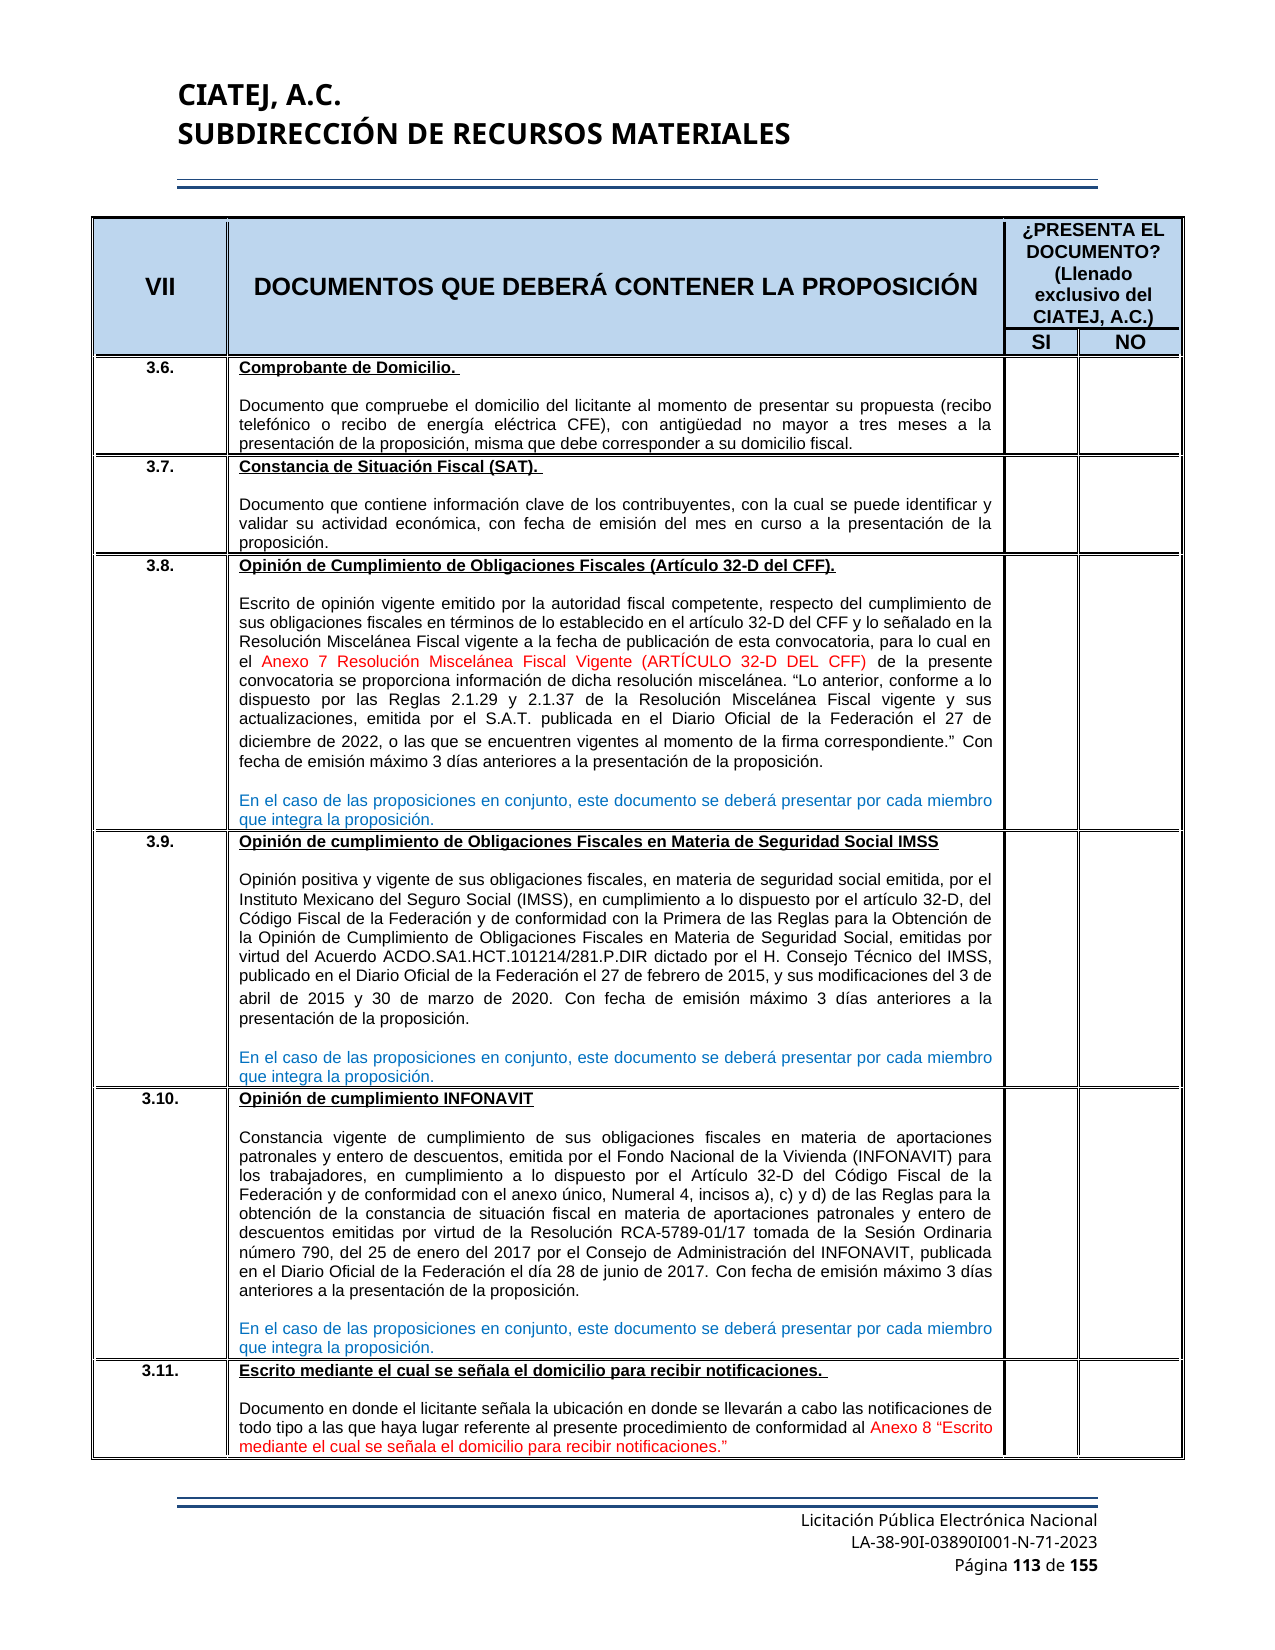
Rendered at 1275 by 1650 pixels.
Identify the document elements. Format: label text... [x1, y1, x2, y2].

table_cell 3.11. [94, 1358, 228, 1456]
table_cell 3.10. [93, 1086, 228, 1357]
table_cell Opinión de Cumplimiento de Obligaciones Fiscales (Artículo 32-D del CFF). Escrito de opinión vigente emitido por la autoridad fiscal competente, respecto del cumplimiento de sus obligaciones fiscales en términos de lo establecido en el artículo 32-D del CFF y lo señalado en la Resolución Miscelánea Fiscal vigente a la fecha de publicación de esta convocatoria, para lo cual en el Anexo 7 Resolución Miscelánea Fiscal Vigente (ARTÍCULO 32-D DEL CFF) de la presente convocatoria se proporciona información de dicha resolución miscelánea. “Lo anterior, conforme a lo dispuesto por las Reglas 2.1.29 y 2.1.37 de la Resolución Miscelánea Fiscal vigente y sus actualizaciones, emitida por el S.A.T. publicada en el Diario Oficial de la Federación el 27 de diciembre de 2022, o las que se encuentren vigentes al momento de la firma correspondiente.” Con fecha de emisión máximo 3 días anteriores a la presentación de la proposición. En el caso de las proposiciones en conjunto, este documento se deberá presentar por cada miembro que integra la proposición. [229, 556, 1003, 829]
table_cell Constancia de Situación Fiscal (SAT). Documento que contiene información clave de los contribuyentes, con la cual se puede identificar y validar su actividad económica, con fecha de emisión del mes en curso a la presentación de la proposición. [229, 457, 1003, 552]
table_header ¿PRESENTA EL DOCUMENTO? (Llenado exclusivo del CIATEJ, A.C.) [1004, 219, 1181, 327]
table_cell [1006, 457, 1077, 552]
table_cell SI [1006, 330, 1077, 354]
table_header DOCUMENTOS QUE DEBERÁ CONTENER LA PROPOSICIÓN [228, 218, 1004, 354]
table_cell [1079, 829, 1183, 1086]
table_cell [1080, 453, 1182, 552]
table_cell 3.8. [94, 552, 226, 829]
table_cell [1006, 1089, 1077, 1357]
table_cell 3.7. [94, 453, 226, 552]
table_cell Opinión de cumplimiento INFONAVIT Constancia vigente de cumplimiento de sus obligaciones fiscales en materia de aportaciones patronales y entero de descuentos, emitida por el Fondo Nacional de la Vivienda (INFONAVIT) para los trabajadores, en cumplimiento a lo dispuesto por el Artículo 32-D del Código Fiscal de la Federación y de conformidad con el anexo único, Numeral 4, incisos a), c) y d) de las Reglas para la obtención de la constancia de situación fiscal en materia de aportaciones patronales y entero de descuentos emitidas por virtud de la Resolución RCA-5789-01/17 tomada de la Sesión Ordinaria número 790, del 25 de enero del 2017 por el Consejo de Administración del INFONAVIT, publicada en el Diario Oficial de la Federación el día 28 de junio de 2017. Con fecha de emisión máximo 3 días anteriores a la presentación de la proposición. En el caso de las proposiciones en conjunto, este documento se deberá presentar por cada miembro que integra la proposición. [229, 1089, 1003, 1357]
table_cell [1079, 1358, 1182, 1456]
table_cell Escrito mediante el cual se señala el domicilio para recibir notificaciones. Documento en donde el licitante señala la ubicación en donde se llevarán a cabo las notificaciones de todo tipo a las que haya lugar referente al presente procedimiento de conformidad al Anexo 8 “Escrito mediante el cual se señala el domicilio para recibir notificaciones.” [228, 1361, 1004, 1456]
table_cell Opinión de cumplimiento de Obligaciones Fiscales en Materia de Seguridad Social IMSS Opinión positiva y vigente de sus obligaciones fiscales, en materia de seguridad social emitida, por el Instituto Mexicano del Seguro Social (IMSS), en cumplimiento a lo dispuesto por el artículo 32-D, del Código Fiscal de la Federación y de conformidad con la Primera de las Reglas para la Obtención de la Opinión de Cumplimiento de Obligaciones Fiscales en Materia de Seguridad Social, emitidas por virtud del Acuerdo ACDO.SA1.HCT.101214/281.P.DIR dictado por el H. Consejo Técnico del IMSS, publicado en el Diario Oficial de la Federación el 27 de febrero de 2015, y sus modificaciones del 3 de abril de 2015 y 30 de marzo de 2020. Con fecha de emisión máximo 3 días anteriores a la presentación de la proposición. En el caso de las proposiciones en conjunto, este documento se deberá presentar por cada miembro que integra la proposición. [229, 832, 1003, 1086]
table_cell 3.6. [94, 354, 226, 453]
table_header VII [94, 219, 228, 354]
table_cell Comprobante de Domicilio. Documento que compruebe el domicilio del licitante al momento de presentar su propuesta (recibo telefónico o recibo de energía eléctrica CFE), con antigüedad no mayor a tres meses a la presentación de la proposición, misma que debe corresponder a su domicilio fiscal. [229, 358, 1003, 453]
table_cell [1080, 354, 1182, 453]
table_cell [1080, 552, 1182, 829]
table_cell NO [1080, 327, 1181, 354]
table_cell [1079, 1086, 1183, 1357]
table_cell [1006, 832, 1077, 1086]
table_cell [1004, 1361, 1078, 1456]
table_cell [1006, 556, 1077, 829]
table_cell [1006, 358, 1077, 453]
table_cell 3.9. [93, 829, 228, 1086]
